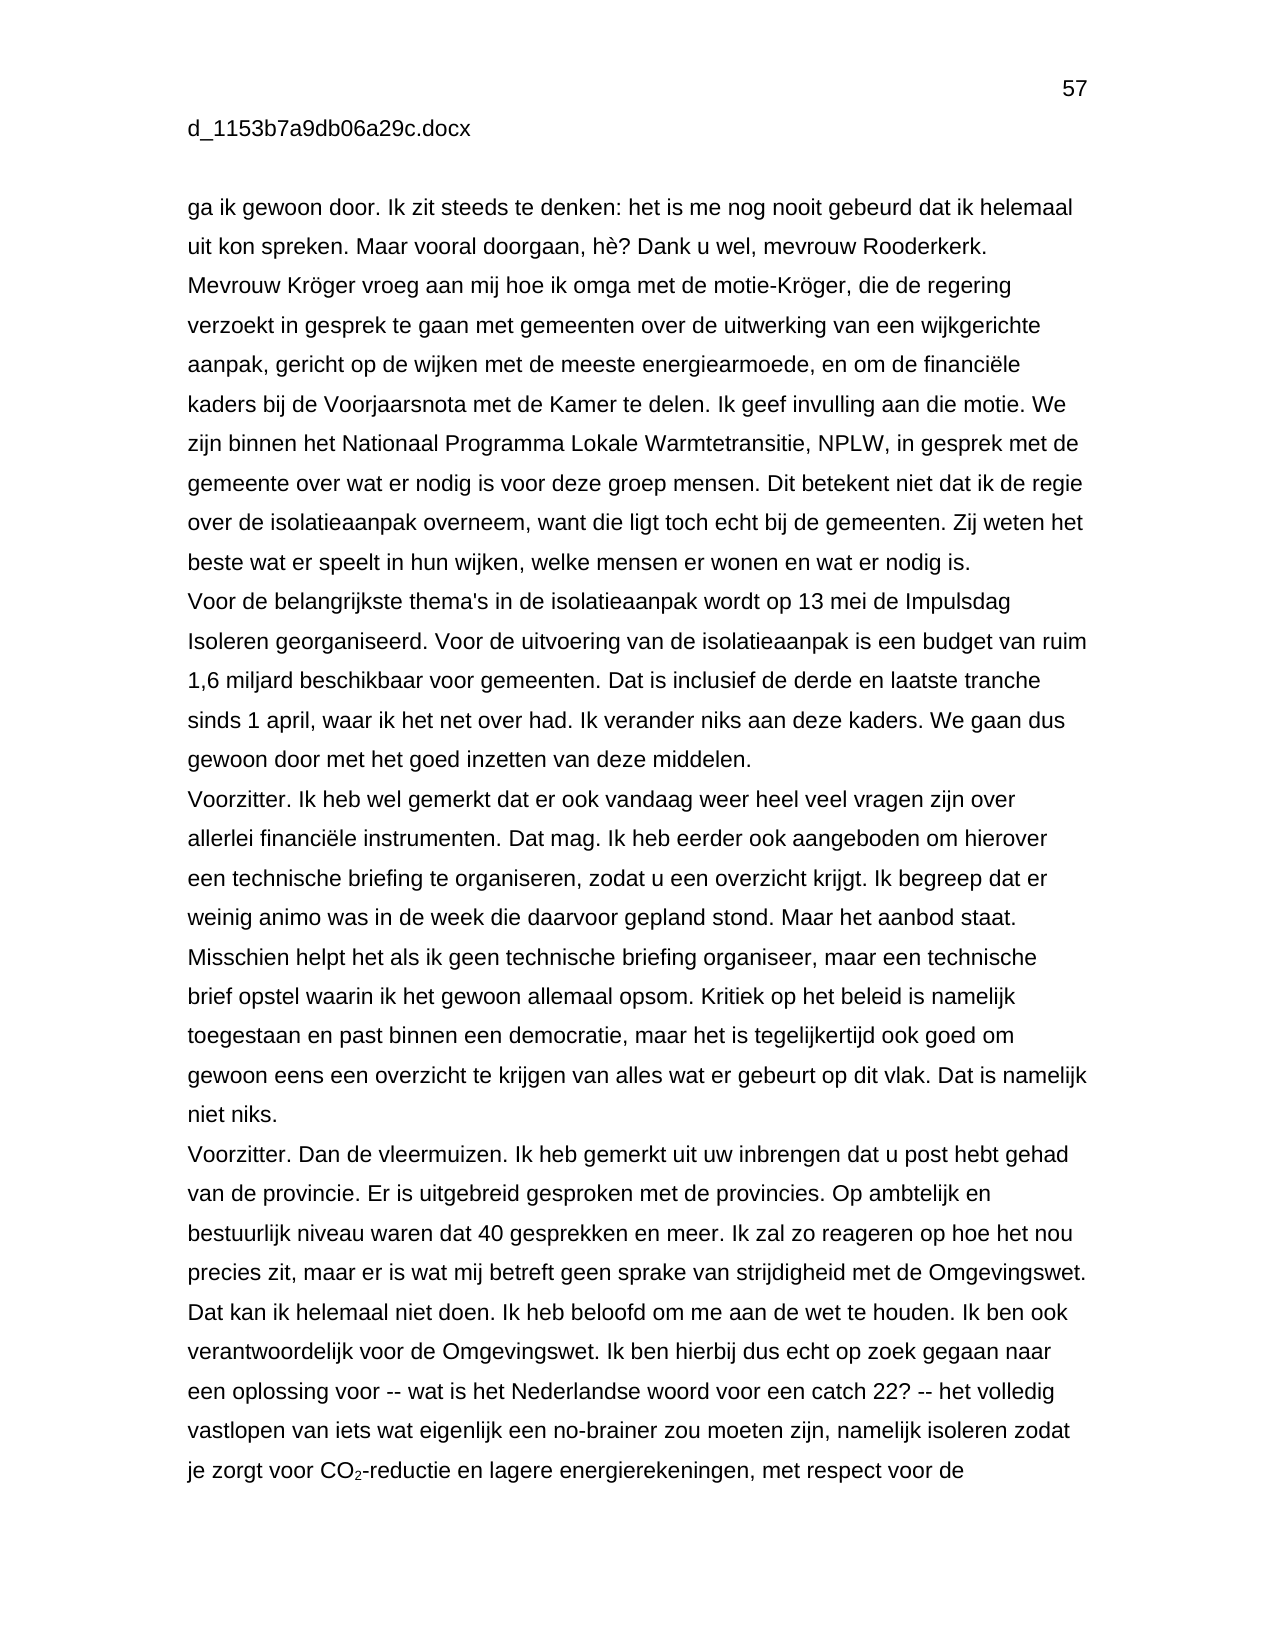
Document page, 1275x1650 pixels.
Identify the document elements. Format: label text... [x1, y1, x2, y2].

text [187, 1141, 1087, 1483]
text Voorzitter. Ik heb wel gemerkt dat er ook vandaag weer heel veel vragen zijn over allerlei financiële instrumenten. Dat mag. Ik heb eerder ook aangeboden om hierover een technische briefing te organiseren, zodat u een overzicht krijgt. Ik begreep dat er weinig animo was in de week die daarvoor gepland stond. Maar het aanbod staat. Misschien helpt het als ik geen technische briefing organiseer, maar een technische brief opstel waarin ik het gewoon allemaal opsom. Kritiek op het beleid is namelijk toegestaan en past binnen een democratie, maar het is tegelijkertijd ook goed om gewoon eens een overzicht te krijgen van alles wat er gebeurt op dit vlak. Dat is namelijk niet niks. [187, 786, 1087, 1128]
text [187, 193, 1087, 259]
text Voor de belangrijkste thema's in de isolatieaanpak wordt op 13 mei de Impulsdag Isoleren georganiseerd. Voor de uitvoering van de isolatieaanpak is een budget van ruim 1,6 miljard beschikbaar voor gemeenten. Dat is inclusief de derde en laatste tranche sinds 1 april, waar ik het net over had. Ik verander niks aan deze kaders. We gaan dus gewoon door met het goed inzetten van deze middelen. [187, 588, 1087, 772]
text Mevrouw Kröger vroeg aan mij hoe ik omga met de motie-Kröger, die de regering verzoekt in gesprek te gaan met gemeenten over de uitwerking van een wijkgerichte aanpak, gericht op de wijken met de meeste energiearmoede, en om de financiële kaders bij de Voorjaarsnota met de Kamer te delen. Ik geef invulling aan die motie. We zijn binnen het Nationaal Programma Lokale Warmtetransitie, NPLW, in gesprek met de gemeente over wat er nodig is voor deze groep mensen. Dit betekent niet dat ik de regie over de isolatieaanpak overneem, want die ligt toch echt bij de gemeenten. Zij weten het beste wat er speelt in hun wijken, welke mensen er wonen en wat er nodig is. [187, 272, 1087, 575]
